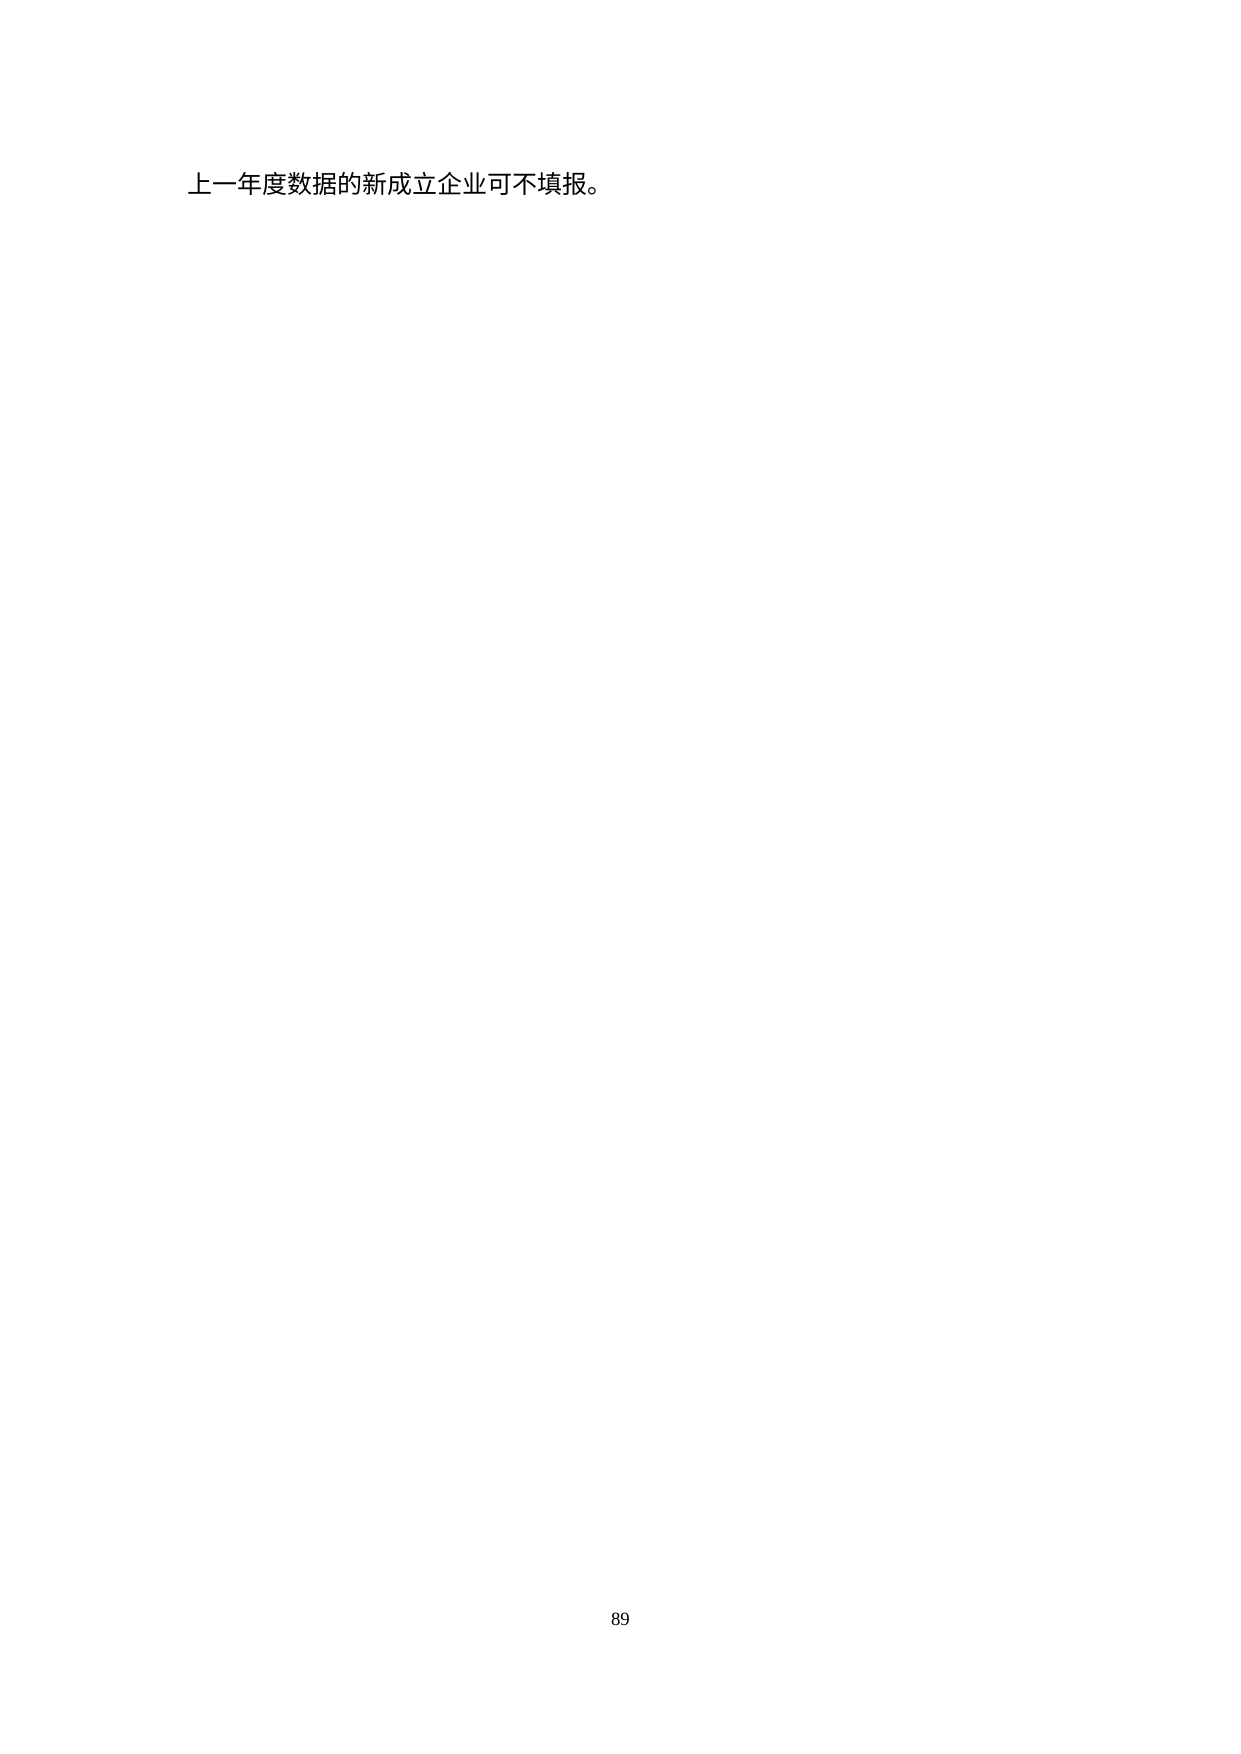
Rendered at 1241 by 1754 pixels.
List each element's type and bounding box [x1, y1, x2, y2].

text [187, 150, 1053, 204]
